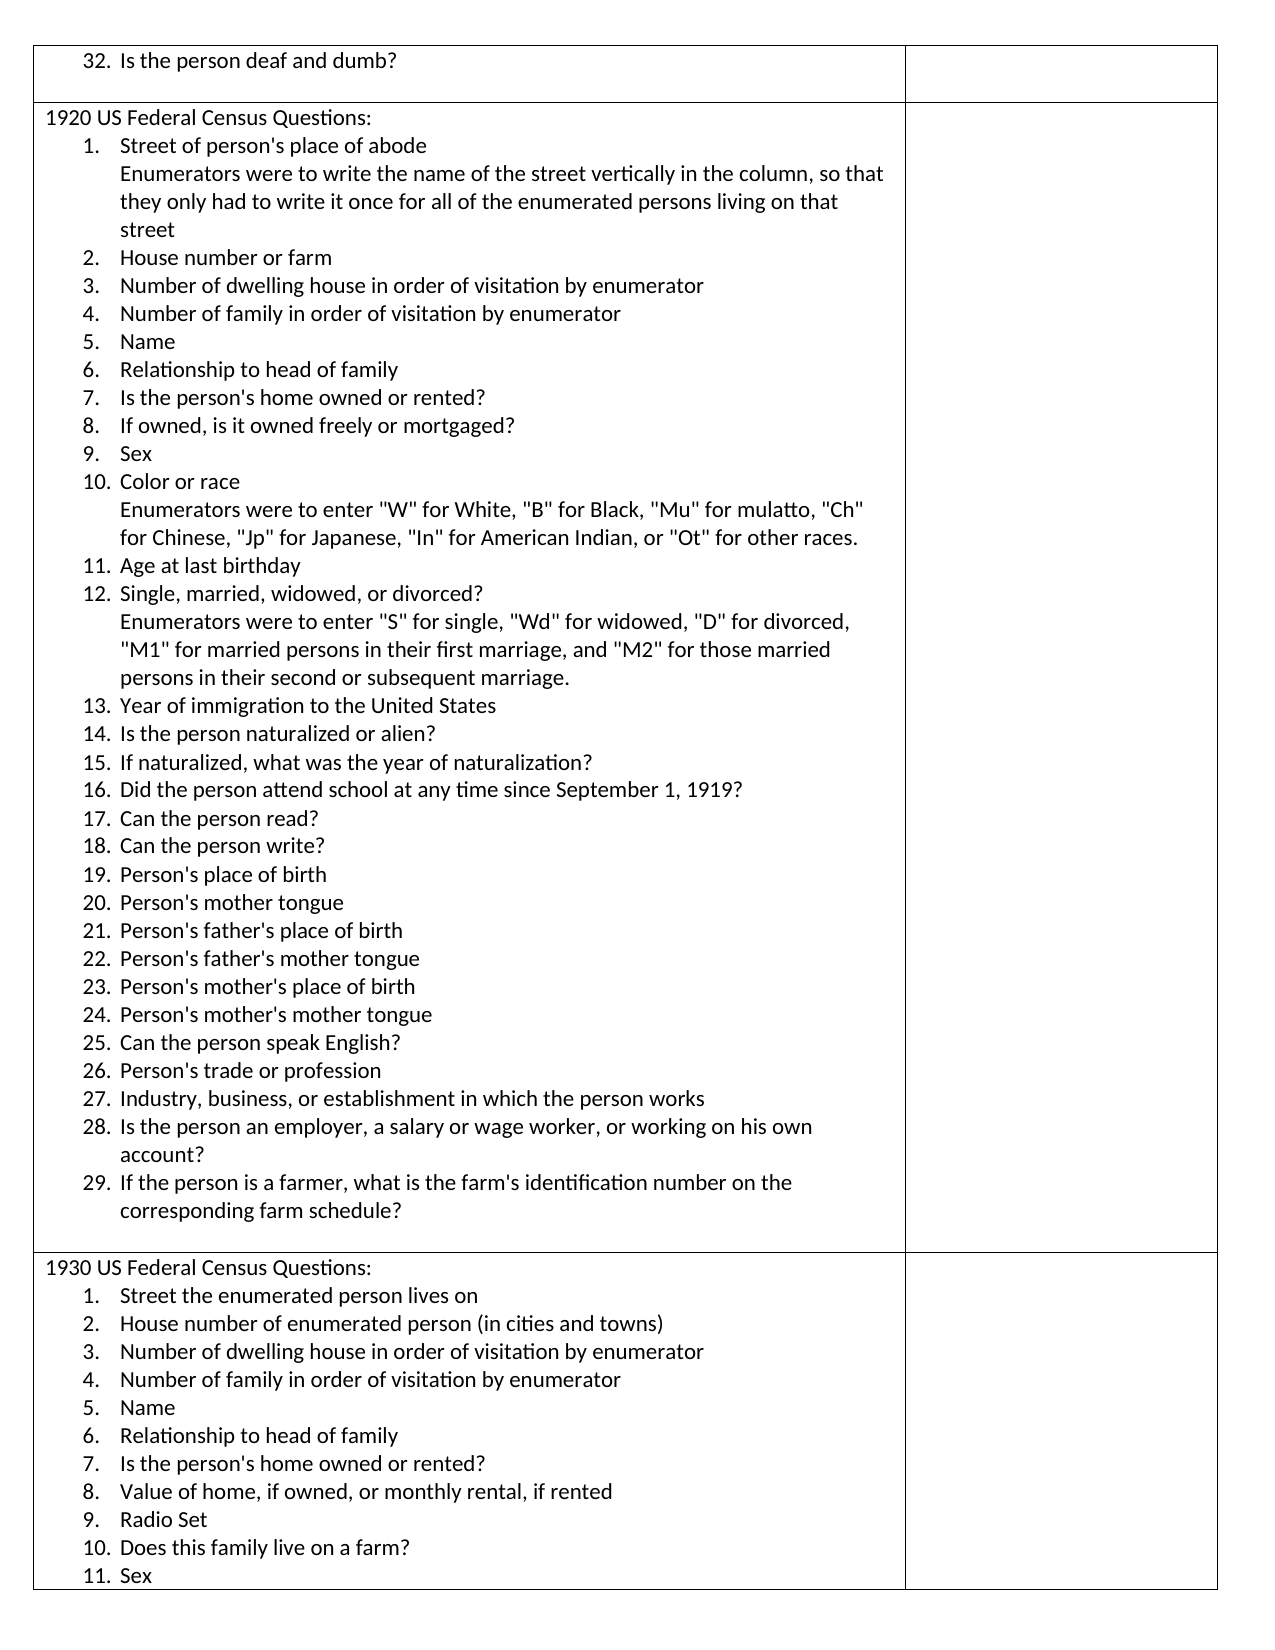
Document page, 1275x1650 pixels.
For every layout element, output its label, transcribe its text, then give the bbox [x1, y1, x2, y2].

table_cell 1920 US Federal Census Questions: Street of person's place of abode Enumerators were to write the name of the street vertically in the column, so that they only had to write it once for all of the enumerated persons living on that street House number or farm Number of dwelling house in order of visitation by enumerator Number of family in order of visitation by enumerator Name Relationship to head of family Is the person's home owned or rented? If owned, is it owned freely or mortgaged? Sex Color or race Enumerators were to enter "W" for White, "B" for Black, "Mu" for mulatto, "Ch" for Chinese, "Jp" for Japanese, "In" for American Indian, or "Ot" for other races. Age at last birthday Single, married, widowed, or divorced? Enumerators were to enter "S" for single, "Wd" for widowed, "D" for divorced, "M1" for married persons in their first marriage, and "M2" for those married persons in their second or subsequent marriage. Year of immigration to the United States Is the person naturalized or alien? If naturalized, what was the year of naturalization? Did the person attend school at any time since September 1, 1919? Can the person read? Can the person write? Person's place of birth Person's mother tongue Person's father's place of birth Person's father's mother tongue Person's mother's place of birth Person's mother's mother tongue Can the person speak English? Person's trade or profession Industry, business, or establishment in which the person works Is the person an employer, a salary or wage worker, or working on his own account? If the person is a farmer, what is the farm's identification number on the corresponding farm schedule? [34, 103, 905, 1252]
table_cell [34, 46, 905, 102]
table_cell [906, 1253, 1217, 1589]
table_cell [906, 46, 1217, 102]
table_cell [34, 1253, 905, 1589]
table_cell [906, 103, 1217, 1252]
